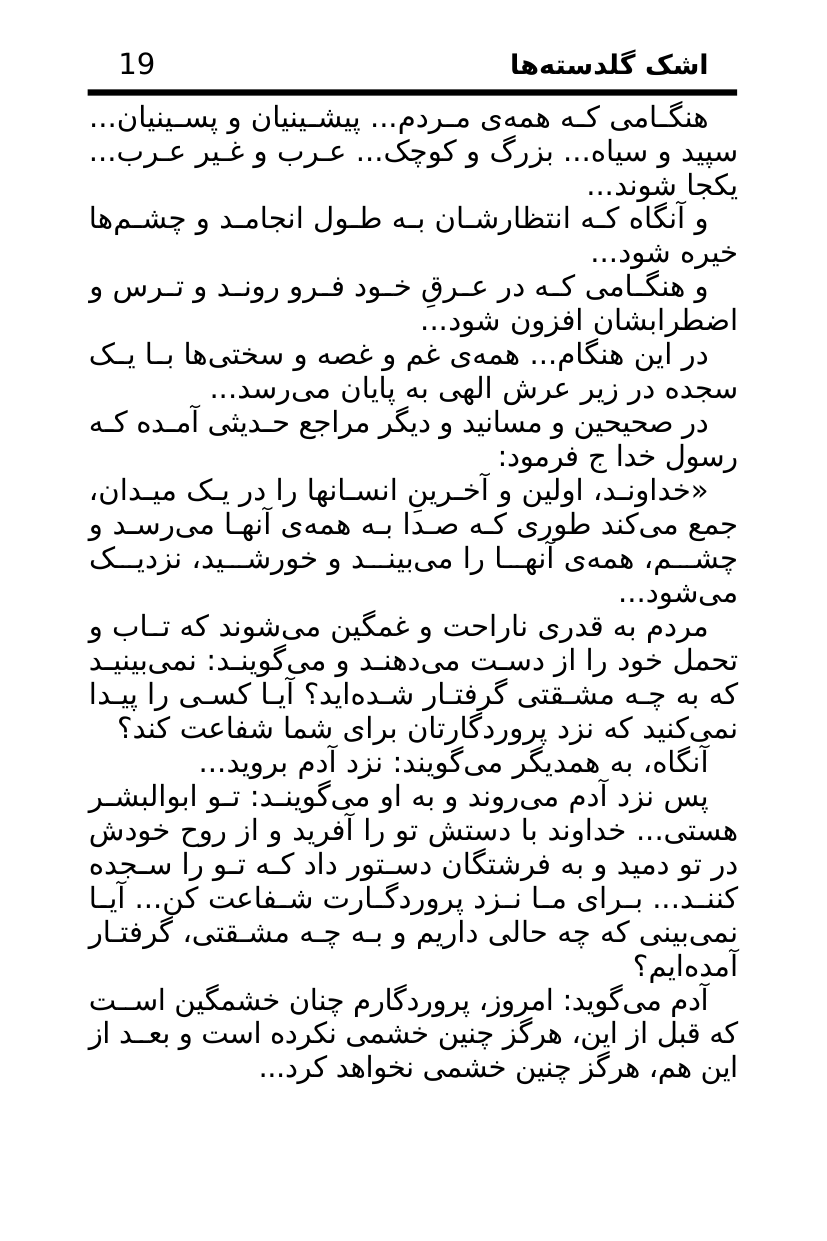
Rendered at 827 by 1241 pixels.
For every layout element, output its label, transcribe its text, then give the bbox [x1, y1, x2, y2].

text مردم به قدری ناراحت و غمگین می‌شوند که تاب و تحمل خود را از دست می‌دهند و می‌گویند: نمی‌بینید که به چه مشقتی گرفتار شده‌اید؟ آیا کسی را پیدا نمی‌کنید که نزد پروردگارتان برای شما شفاعت کند؟ [89, 609, 738, 745]
text هنگامی که همه‌ی مردم... پیشینیان و پسینیان... سپید و سیاه... بزرگ و کوچک... عرب و غیر عرب... یکجا شوند... [89, 100, 738, 202]
text و هنگامی که در عرقِ خود فرو روند و ترس و اضطرابشان افزون شود... [89, 270, 738, 338]
text و آنگاه که انتظارشان به طول انجامد و چشم‌ها خیره شود... [89, 202, 738, 270]
text «خداوند، اولین و آخرینِ انسانها را در یک میدان، جمع می‌کند طوری که صدا به همه‌ی آنها می‌رسد و چشم، همه‌ی آنها را می‌بیند و خورشید، نزدیک می‌شود... [89, 473, 738, 609]
text در صحیحین و مسانید و دیگر مراجع حدیثی آمده که رسول خدا ج فرمود: [89, 406, 738, 473]
text در این هنگام... همه‌ی غم و غصه و سختی‌ها با یک سجده در زیر عرش الهی به پایان می‌رسد... [89, 338, 738, 406]
text پس نزد آدم می‌روند و به او می‌گویند: تو ابوالبشر هستی... خداوند با دستش تو را آفرید و از روح خودش در تو دمید و به فرشتگان دستور داد که تو را سجده کنند... برای ما نزد پروردگارت شفاعت کن... آیا نمی‌بینی که چه حالی داریم و به چه مشقتی، گرفتار آمده‌ایم؟ [89, 779, 738, 983]
text آدم می‌گوید: امروز، پروردگارم چنان خشمگین است که قبل از این، هرگز چنین خشمی نکرده است و بعد از این هم، هرگز چنین خشمی نخواهد کرد... [89, 983, 738, 1085]
text آنگاه، به همدیگر می‌گویند: نزد آدم بروید... [89, 745, 738, 779]
